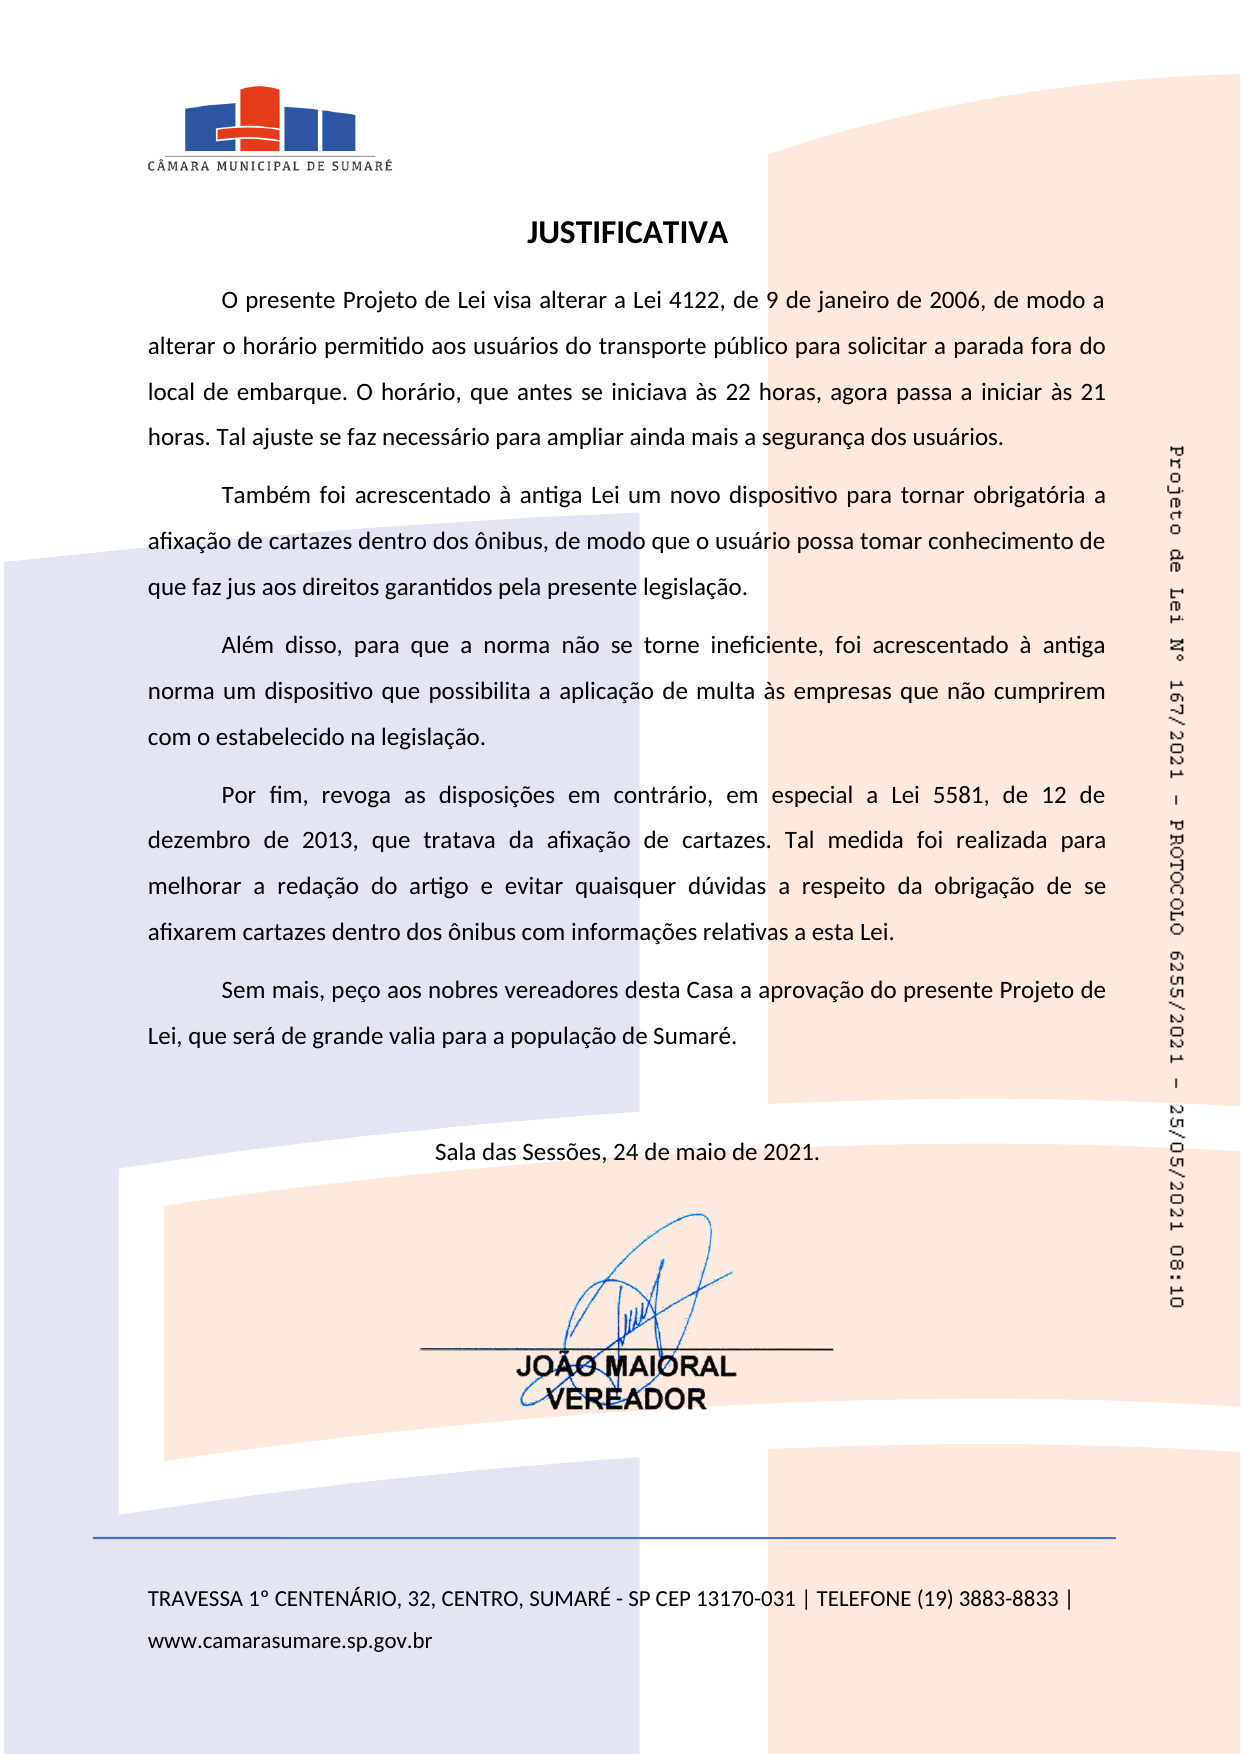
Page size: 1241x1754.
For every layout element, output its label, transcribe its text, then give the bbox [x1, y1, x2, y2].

text Também foi acrescentado à antiga Lei um novo dispositivo para tornar obrigatória a afixação de cartazes dentro dos ônibus, de modo que o usuário possa tomar conhecimento de que faz jus aos direitos garantidos pela presente legislação. [148, 479, 1107, 602]
text Sala das Sessões, 24 de maio de 2021. [148, 1137, 1107, 1167]
text O presente Projeto de Lei visa alterar a Lei 4122, de 9 de janeiro de 2006, de modo a alterar o horário permitido aos usuários do transporte público para solicitar a parada fora do local de embarque. O horário, que antes se iniciava às 22 horas, agora passa a iniciar às 21 horas. Tal ajuste se faz necessário para ampliar ainda mais a segurança dos usuários. [148, 284, 1107, 452]
text Sem mais, peço aos nobres vereadores desta Casa a aprovação do presente Projeto de Lei, que será de grande valia para a população de Sumaré. [148, 974, 1107, 1051]
picture [402, 1194, 853, 1429]
text Além disso, para que a norma não se torne ineficiente, foi acrescentado à antiga norma um dispositivo que possibilita a aplicação de multa às empresas que não cumprirem com o estabelecido na legislação. [148, 629, 1107, 751]
picture [1142, 442, 1205, 1312]
picture [147, 86, 394, 173]
text Por fim, revoga as disposições em contrário, em especial a Lei 5581, de 12 de dezembro de 2013, que tratava da afixação de cartazes. Tal medida foi realizada para melhorar a redação do artigo e evitar quaisquer dúvidas a respeito da obrigação de se afixarem cartazes dentro dos ônibus com informações relativas a esta Lei. [148, 779, 1107, 947]
text JUSTIFICATIVA [148, 211, 1107, 251]
